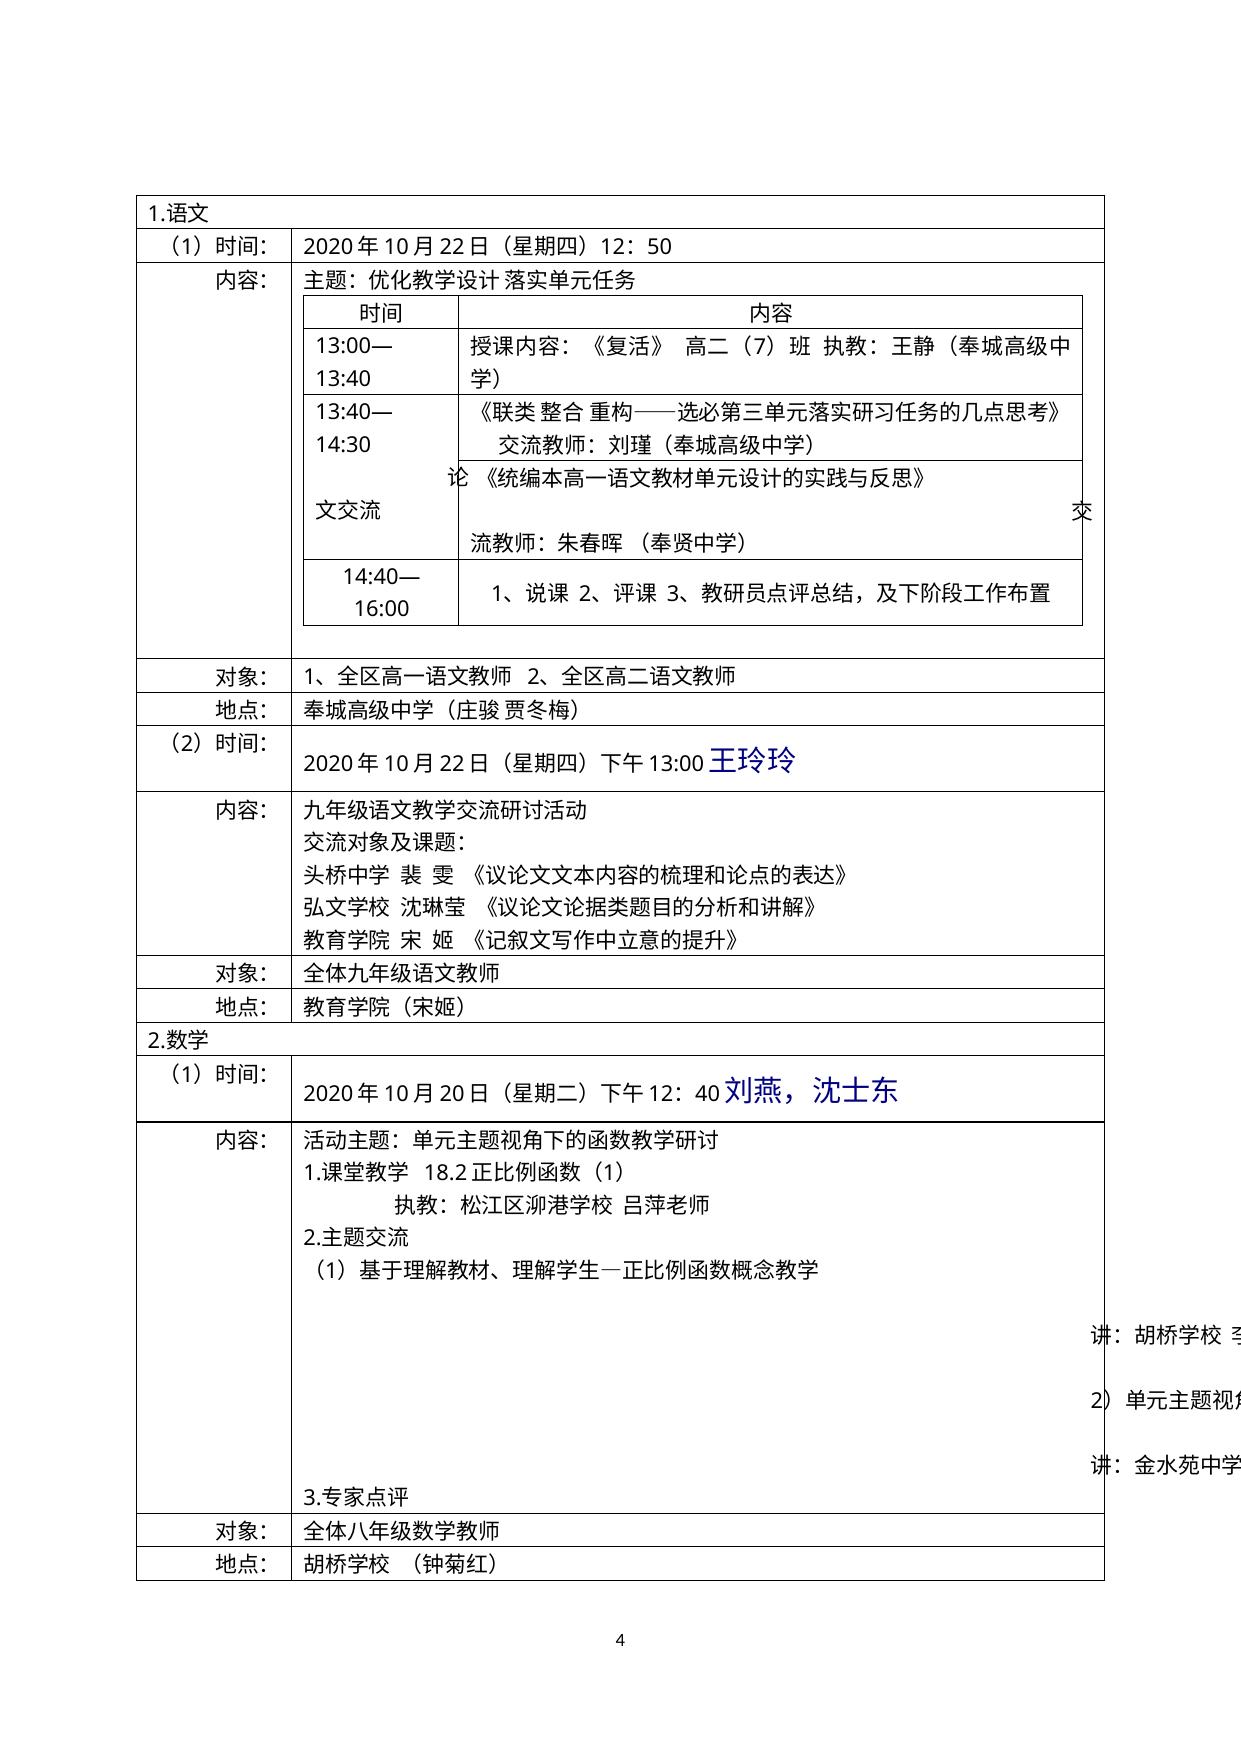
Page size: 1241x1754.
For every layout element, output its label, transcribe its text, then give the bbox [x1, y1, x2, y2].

table_cell 对象： [137, 1514, 291, 1546]
table_cell 2.数学 [137, 1023, 1104, 1055]
table_cell 2020年10月20日（星期二）下午12：40刘燕，沈士东 [292, 1056, 1104, 1121]
table_cell 2020年10月22日（星期四）下午13:00王玲玲 [292, 726, 1104, 791]
table_cell 内容： [137, 1123, 291, 1512]
table_cell 地点： [137, 693, 291, 725]
table_cell 对象： [137, 956, 291, 988]
table_cell 教育学院（宋姬） [292, 989, 1104, 1022]
table_cell 主题：优化教学设计 落实单元任务 [292, 263, 1104, 658]
table_cell 全体八年级数学教师 [292, 1514, 1104, 1546]
table_cell 内容： [137, 792, 291, 955]
table_cell 对象： [137, 659, 291, 692]
table_cell 九年级语文教学交流研讨活动 交流对象及课题： 头桥中学 裴 雯 《议论文文本内容的梳理和论点的表达》 弘文学校 沈琳莹 《议论文论据类题目的分析和讲解》 教育学院 宋 姬 《记叙文写作中立意的提升》 [292, 792, 1104, 955]
table_cell 1、全区高一语文教师 2、全区高二语文教师 [292, 659, 1104, 692]
table_cell 奉城高级中学（庄骏 贾冬梅） [292, 693, 1104, 725]
table_cell （1）时间： [137, 1056, 291, 1121]
table_header 1.语文 [137, 196, 1104, 228]
table_cell 内容： [137, 263, 291, 658]
table_cell 活动主题：单元主题视角下的函数教学研讨 1.课堂教学 18.2正比例函数（1） 执教：松江区泖港学校 吕萍老师 2.主题交流 （1）基于理解教材、理解学生—正比例函数概念教学 主讲：胡桥学校 李新龙 （2）单元主题视角下对函数教学的思考 主讲：金水苑中学 宋泽伟 3.专家点评 [292, 1123, 1104, 1512]
table_cell 胡桥学校 （钟菊红） [292, 1547, 1104, 1579]
table_cell （2）时间： [137, 726, 291, 791]
table_cell 2020年10月22日（星期四）12：50 [292, 229, 1104, 262]
table_cell （1）时间： [137, 229, 291, 262]
table_cell 全体九年级语文教师 [292, 956, 1104, 988]
table_cell 地点： [137, 1547, 291, 1579]
table_cell 地点： [137, 989, 291, 1022]
